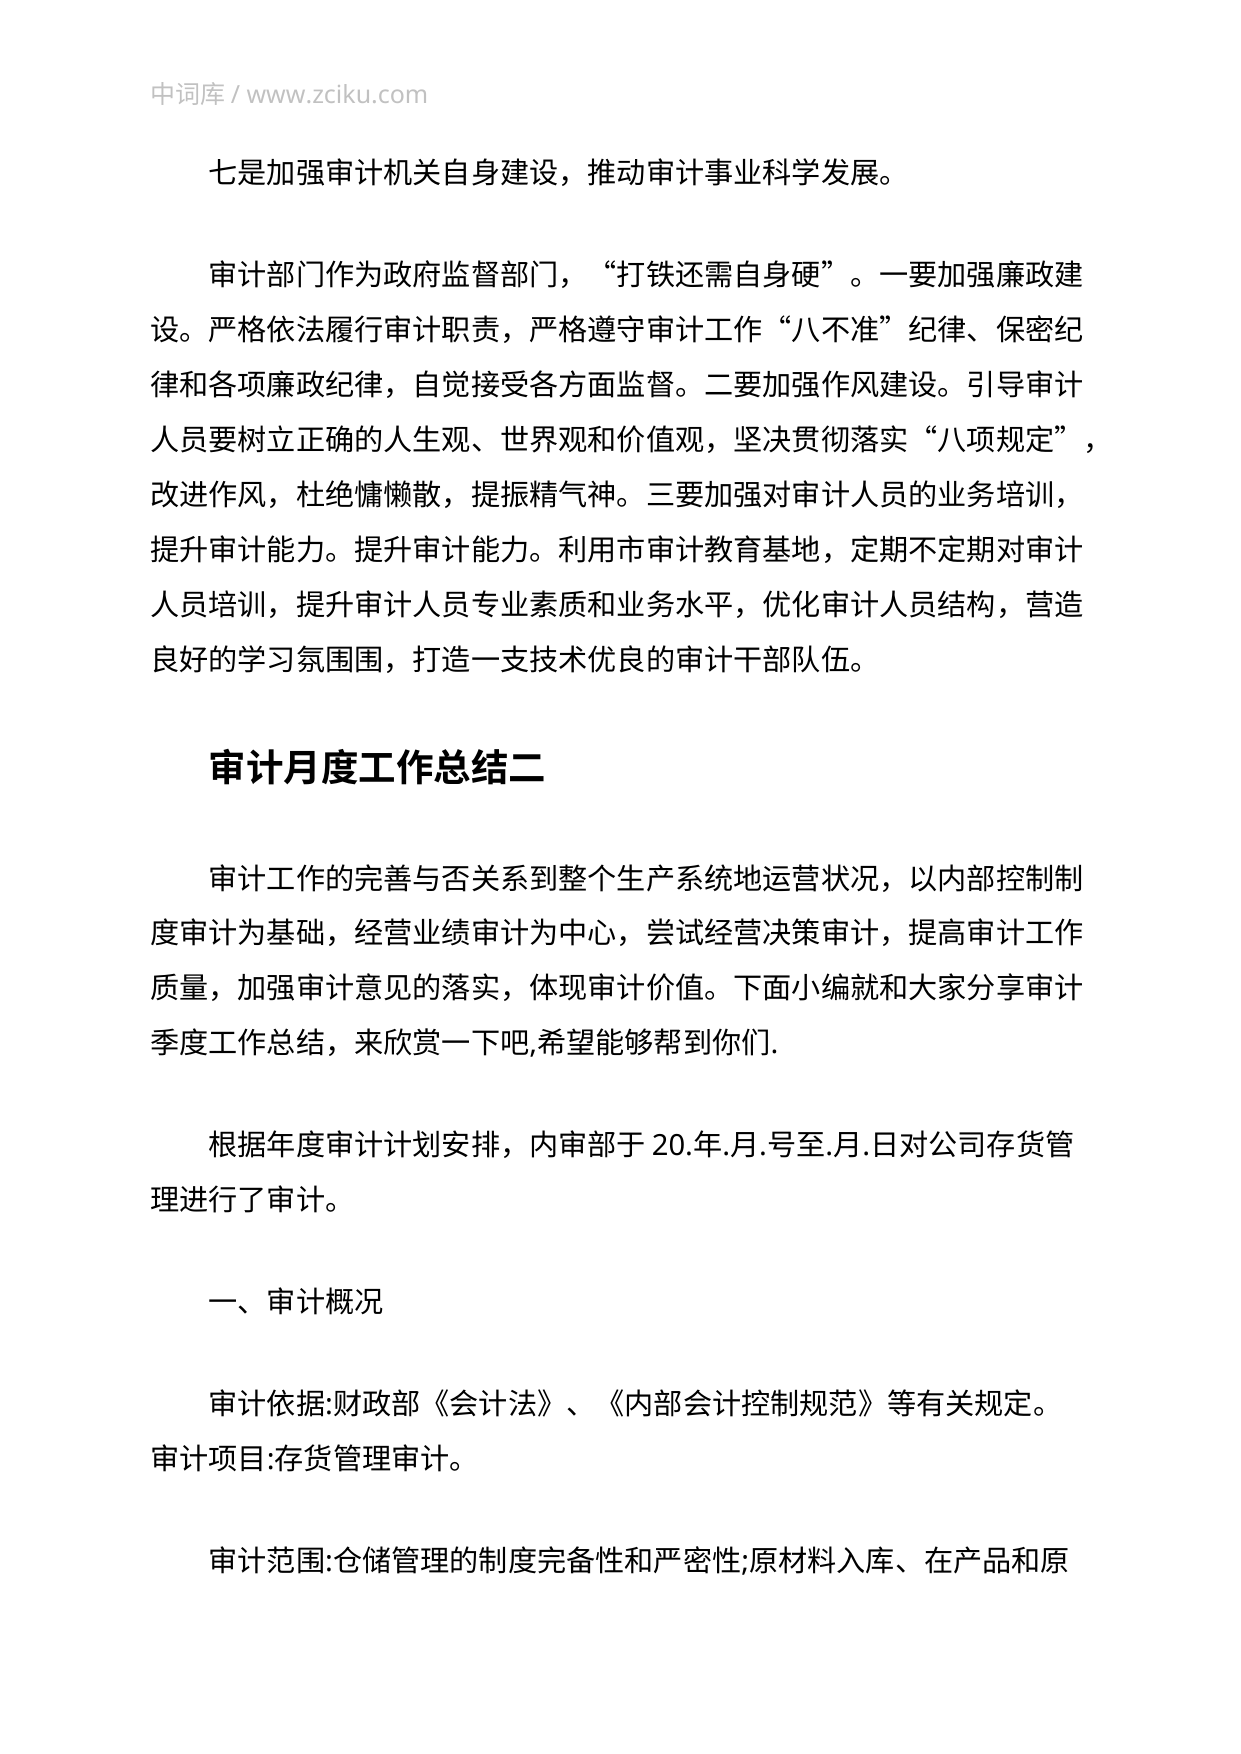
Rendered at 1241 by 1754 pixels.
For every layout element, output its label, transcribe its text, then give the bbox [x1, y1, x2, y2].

text 根据年度审计计划安排，内审部于20.年.月.号至.月.日对公司存货管理进行了审计。 [150, 1122, 1090, 1219]
text 审计部门作为政府监督部门，“打铁还需自身硬”。一要加强廉政建设。严格依法履行审计职责，严格遵守审计工作“八不准”纪律、保密纪律和各项廉政纪律，自觉接受各方面监督。二要加强作风建设。引导审计人员要树立正确的人生观、世界观和价值观，坚决贯彻落实“八项规定”，改进作风，杜绝慵懒散，提振精气神。三要加强对审计人员的业务培训，提升审计能力。提升审计能力。利用市审计教育基地，定期不定期对审计人员培训，提升审计人员专业素质和业务水平，优化审计人员结构，营造良好的学习氛围围，打造一支技术优良的审计干部队伍。 [150, 252, 1090, 678]
text 审计月度工作总结二 [150, 738, 1090, 792]
text 审计依据:财政部《会计法》、《内部会计控制规范》等有关规定。 审计项目:存货管理审计。 [150, 1380, 1090, 1478]
text 七是加强审计机关自身建设，推动审计事业科学发展。 [150, 150, 1090, 192]
text 审计工作的完善与否关系到整个生产系统地运营状况，以内部控制制度审计为基础，经营业绩审计为中心，尝试经营决策审计，提高审计工作质量，加强审计意见的落实，体现审计价值。下面小编就和大家分享审计季度工作总结，来欣赏一下吧,希望能够帮到你们. [150, 855, 1090, 1062]
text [150, 1537, 1090, 1580]
text 一、审计概况 [150, 1279, 1090, 1321]
